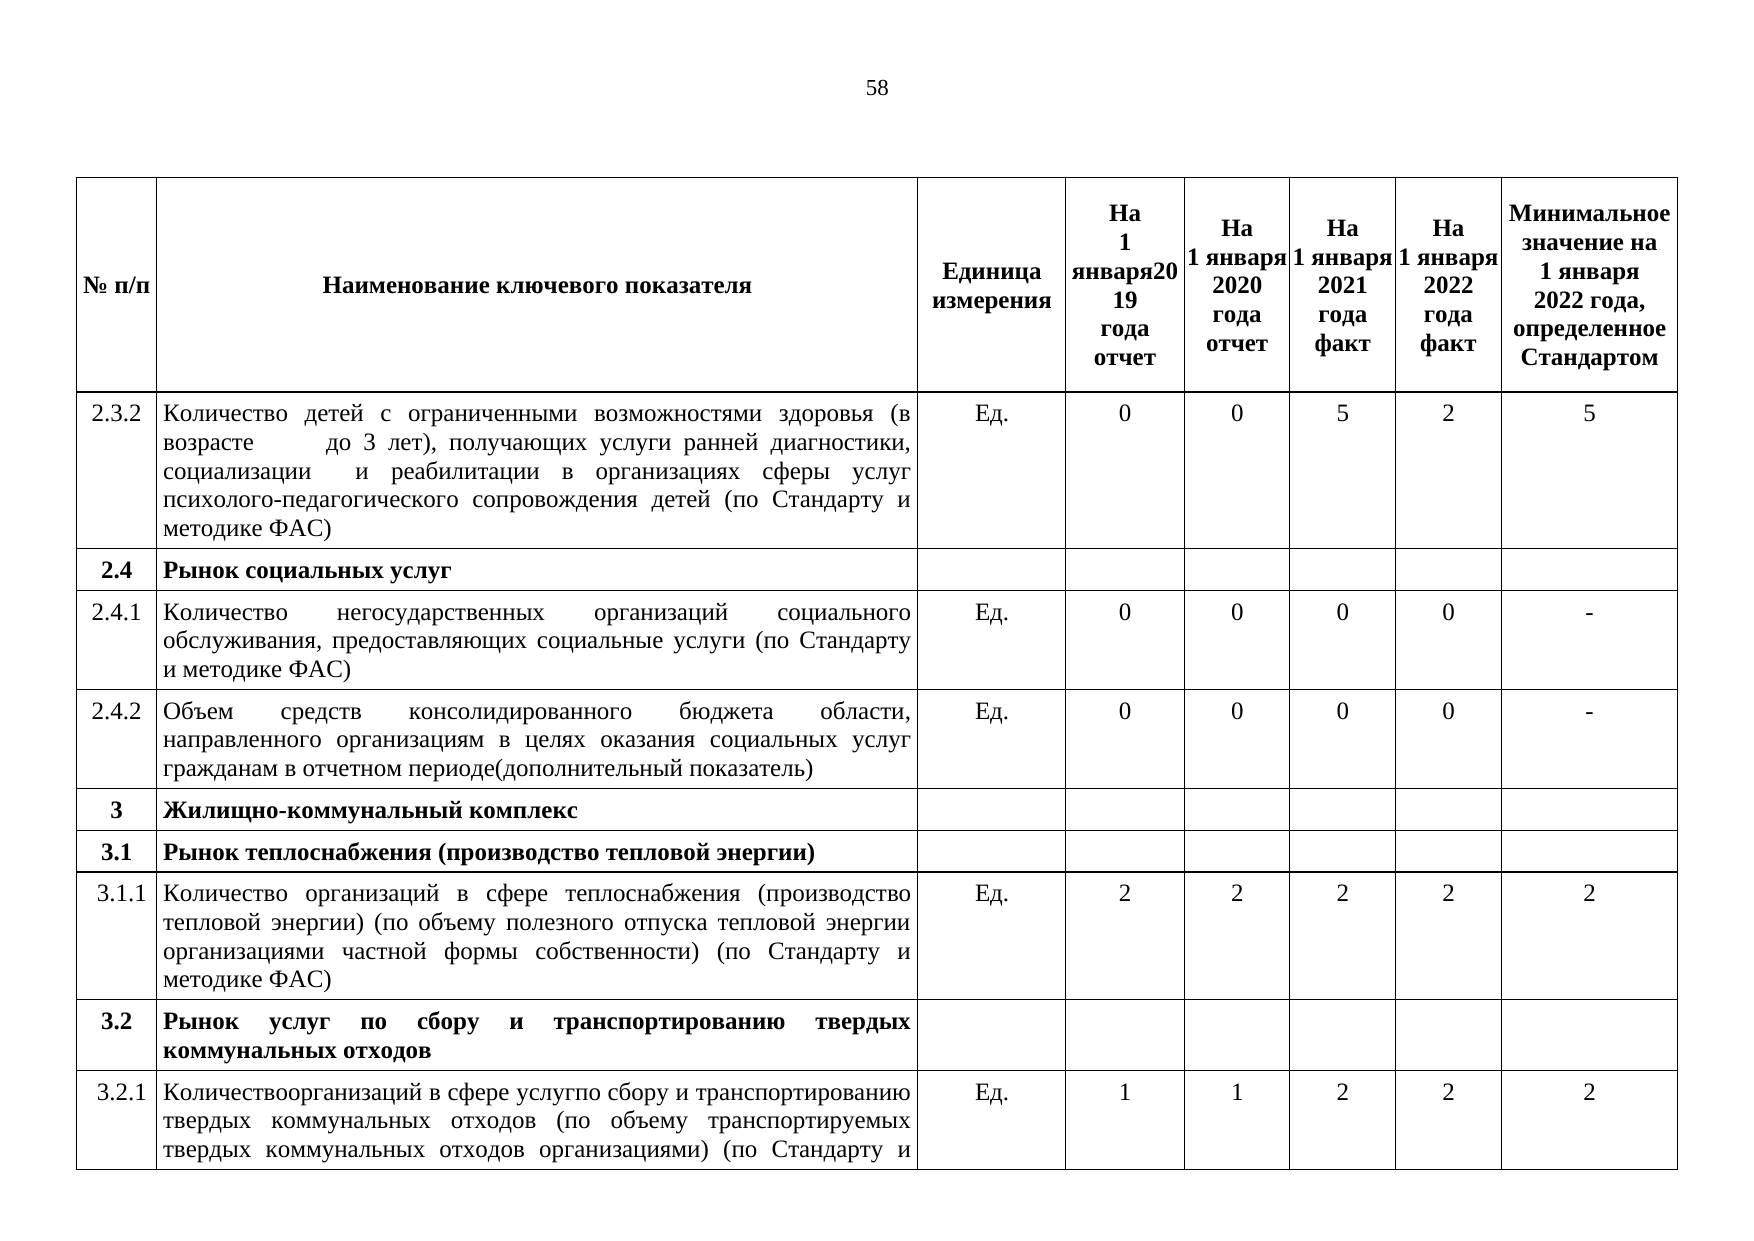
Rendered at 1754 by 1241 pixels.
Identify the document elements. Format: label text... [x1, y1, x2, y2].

table_header На 1 января 2020 года отчет [1185, 178, 1289, 391]
table_cell 0 [1396, 591, 1501, 689]
table_cell 2 [1290, 1071, 1395, 1169]
table_cell 3.2 [77, 1000, 156, 1070]
table_cell 3 [77, 789, 156, 830]
table_cell Количество детей с ограниченными возможностями здоровья (в возрасте до 3 лет), получающих услуги ранней диагностики, социализации и реабилитации в организациях сферы услуг психолого-педагогического сопровождения детей (по Стандарту и методике ФАС) [157, 393, 917, 548]
table_header На 1 января 2021 года факт [1290, 178, 1395, 391]
table_cell Количествоорганизаций в сфере услугпо сбору и транспортированию твердых коммунальных отходов (по объему транспортируемых твердых коммунальных отходов организациями) (по Стандарту и методике ФАС) [157, 1071, 917, 1169]
table_cell [918, 549, 1065, 590]
table_cell [1185, 549, 1289, 590]
table_header Минимальное значение на 1 января 2022 года, определенное Стандартом [1502, 178, 1677, 391]
table_cell 0 [1396, 690, 1501, 788]
table_cell 0 [1066, 690, 1184, 788]
table_cell [1185, 831, 1289, 871]
table_cell 1 [1185, 1071, 1289, 1169]
table_cell Ед. [918, 690, 1065, 788]
table_cell Объем средств консолидированного бюджета области, направленного организациям в целях оказания социальных услуг гражданам в отчетном периоде(дополнительный показатель) [157, 690, 917, 788]
table_cell 0 [1185, 591, 1289, 689]
table_cell [1290, 831, 1395, 871]
table_cell Ед. [918, 393, 1065, 548]
table_cell [1290, 1000, 1395, 1070]
table_cell 2 [1185, 873, 1289, 999]
table_cell 3.2.1 [77, 1071, 156, 1169]
table_cell [1396, 549, 1501, 590]
table_cell [1290, 789, 1395, 830]
table_cell Ед. [918, 591, 1065, 689]
table_cell [1066, 789, 1184, 830]
table_cell 2.4.1 [77, 591, 156, 689]
table_cell [918, 789, 1065, 830]
table_cell [1502, 1000, 1677, 1070]
table_cell 2.4.2 [77, 690, 156, 788]
table_cell 3.1 [77, 831, 156, 871]
table_cell 3.1.1 [77, 873, 156, 999]
table_cell [1066, 549, 1184, 590]
table_cell 0 [1066, 591, 1184, 689]
table_cell 2 [1396, 1071, 1501, 1169]
table_cell 0 [1185, 393, 1289, 548]
table_header Единица измерения [918, 178, 1065, 391]
table_cell Ед. [918, 873, 1065, 999]
table_cell Рынок теплоснабжения (производство тепловой энергии) [157, 831, 917, 871]
table_cell [918, 831, 1065, 871]
table_header Наименование ключевого показателя [157, 178, 917, 391]
table_cell [1396, 831, 1501, 871]
table_cell [918, 1000, 1065, 1070]
table_cell Количество негосударственных организаций социального обслуживания, предоставляющих социальные услуги (по Стандарту и методике ФАС) [157, 591, 917, 689]
table_cell 2 [1396, 393, 1501, 548]
table_cell [1185, 789, 1289, 830]
table_cell 0 [1185, 690, 1289, 788]
table_cell Количество организаций в сфере теплоснабжения (производство тепловой энергии) (по объему полезного отпуска тепловой энергии организациями частной формы собственности) (по Стандарту и методике ФАС) [157, 873, 917, 999]
table_cell [1290, 549, 1395, 590]
table_cell 2 [1290, 873, 1395, 999]
table_cell - [1502, 690, 1677, 788]
table_cell 0 [1066, 393, 1184, 548]
table_header На 1 января 2022 года факт [1396, 178, 1501, 391]
table_cell 5 [1502, 393, 1677, 548]
table_cell 5 [1290, 393, 1395, 548]
table_cell 0 [1290, 591, 1395, 689]
table_cell [1066, 1000, 1184, 1070]
table_cell Ед. [918, 1071, 1065, 1169]
table_cell 0 [1290, 690, 1395, 788]
table_cell 2 [1066, 873, 1184, 999]
table_cell 2.3.2 [77, 393, 156, 548]
table_cell 2.4 [77, 549, 156, 590]
table_cell [1502, 831, 1677, 871]
table_cell [1185, 1000, 1289, 1070]
table_cell - [1502, 591, 1677, 689]
table_cell [1502, 549, 1677, 590]
table_cell Рынок услуг по сбору и транспортированию твердых коммунальных отходов [157, 1000, 917, 1070]
table_cell [1396, 1000, 1501, 1070]
table_cell 2 [1502, 1071, 1677, 1169]
table_cell [1066, 831, 1184, 871]
table_cell Жилищно-коммунальный комплекс [157, 789, 917, 830]
table_cell [1502, 789, 1677, 830]
table_cell 2 [1396, 873, 1501, 999]
table_header На 1 января2019 года отчет [1066, 178, 1184, 391]
table_header № п/п [77, 178, 156, 391]
table_cell Рынок социальных услуг [157, 549, 917, 590]
table_cell 1 [1066, 1071, 1184, 1169]
table_cell 2 [1502, 873, 1677, 999]
table_cell [1396, 789, 1501, 830]
